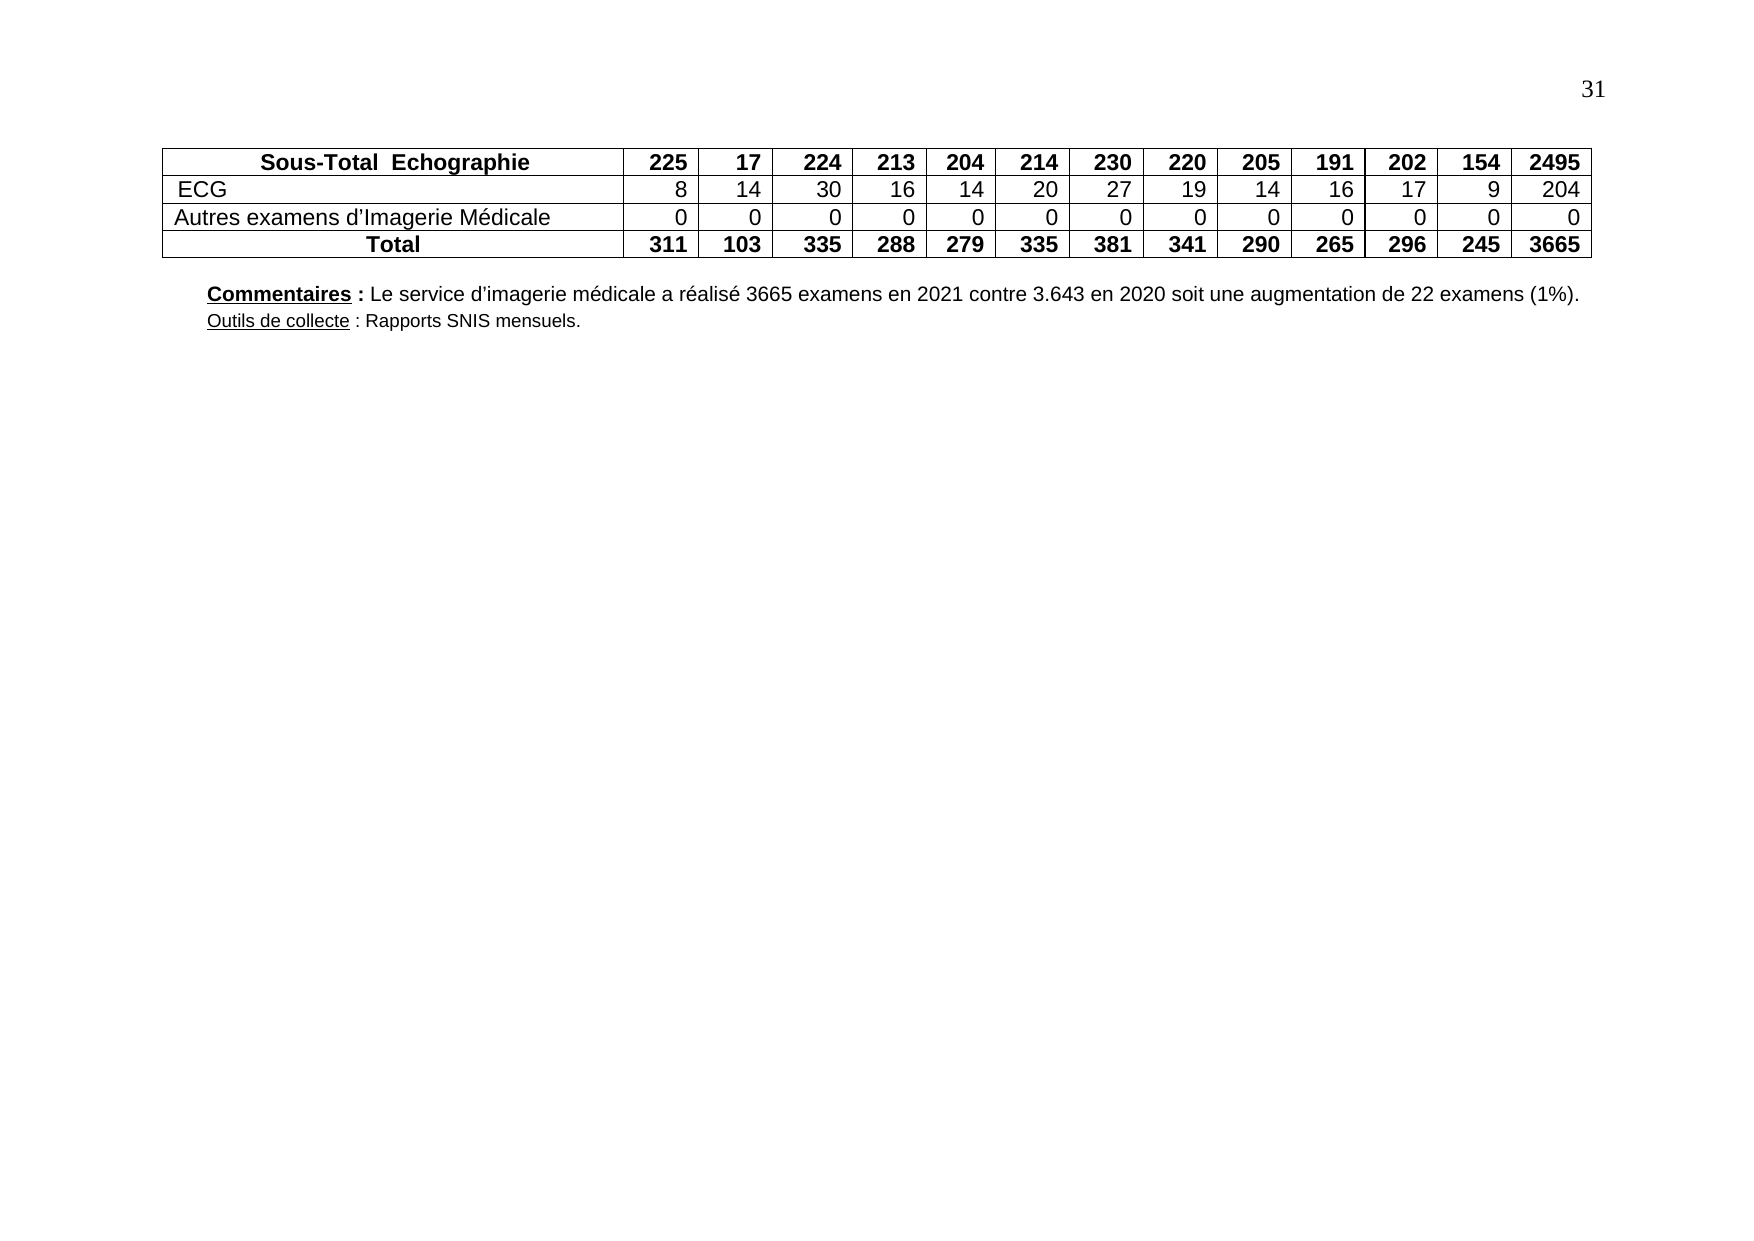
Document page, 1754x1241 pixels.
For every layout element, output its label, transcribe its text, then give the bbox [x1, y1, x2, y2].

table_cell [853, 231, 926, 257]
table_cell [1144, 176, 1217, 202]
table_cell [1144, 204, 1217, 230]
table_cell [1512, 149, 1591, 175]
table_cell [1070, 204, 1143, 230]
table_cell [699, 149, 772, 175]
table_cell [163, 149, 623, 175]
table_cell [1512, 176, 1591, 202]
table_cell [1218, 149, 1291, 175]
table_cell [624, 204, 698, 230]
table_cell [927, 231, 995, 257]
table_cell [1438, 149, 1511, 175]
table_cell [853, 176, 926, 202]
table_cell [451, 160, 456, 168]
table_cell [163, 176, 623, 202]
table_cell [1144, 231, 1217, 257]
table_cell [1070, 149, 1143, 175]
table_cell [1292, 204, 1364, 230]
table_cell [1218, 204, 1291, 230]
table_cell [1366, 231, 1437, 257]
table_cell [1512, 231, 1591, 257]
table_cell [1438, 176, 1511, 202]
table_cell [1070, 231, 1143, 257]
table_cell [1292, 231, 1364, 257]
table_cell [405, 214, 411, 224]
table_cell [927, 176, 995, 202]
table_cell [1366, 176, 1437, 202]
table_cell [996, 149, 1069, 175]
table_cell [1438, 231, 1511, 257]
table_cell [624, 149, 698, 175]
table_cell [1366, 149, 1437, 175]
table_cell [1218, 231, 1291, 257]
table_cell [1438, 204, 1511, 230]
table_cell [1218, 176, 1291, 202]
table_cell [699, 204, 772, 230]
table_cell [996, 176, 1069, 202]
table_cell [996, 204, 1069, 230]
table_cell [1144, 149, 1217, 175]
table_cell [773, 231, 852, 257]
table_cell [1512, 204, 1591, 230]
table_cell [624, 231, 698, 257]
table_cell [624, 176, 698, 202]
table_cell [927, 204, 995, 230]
text Outils de collecte : Rapports SNIS mensuels. [148, 310, 1606, 331]
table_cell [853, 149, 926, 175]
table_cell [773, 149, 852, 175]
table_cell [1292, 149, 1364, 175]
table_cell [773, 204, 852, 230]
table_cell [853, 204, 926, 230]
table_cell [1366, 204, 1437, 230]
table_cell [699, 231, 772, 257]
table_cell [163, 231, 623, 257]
text Commentaires : Le service d’imagerie médicale a réalisé 3665 examens en 2021 contre 3.643 en 2020 soit une augmentation de 22 examens (1%). [207, 282, 1606, 306]
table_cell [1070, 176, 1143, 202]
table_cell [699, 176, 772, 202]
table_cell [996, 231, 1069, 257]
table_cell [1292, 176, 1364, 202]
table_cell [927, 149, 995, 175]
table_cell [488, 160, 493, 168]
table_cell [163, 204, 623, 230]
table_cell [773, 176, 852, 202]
